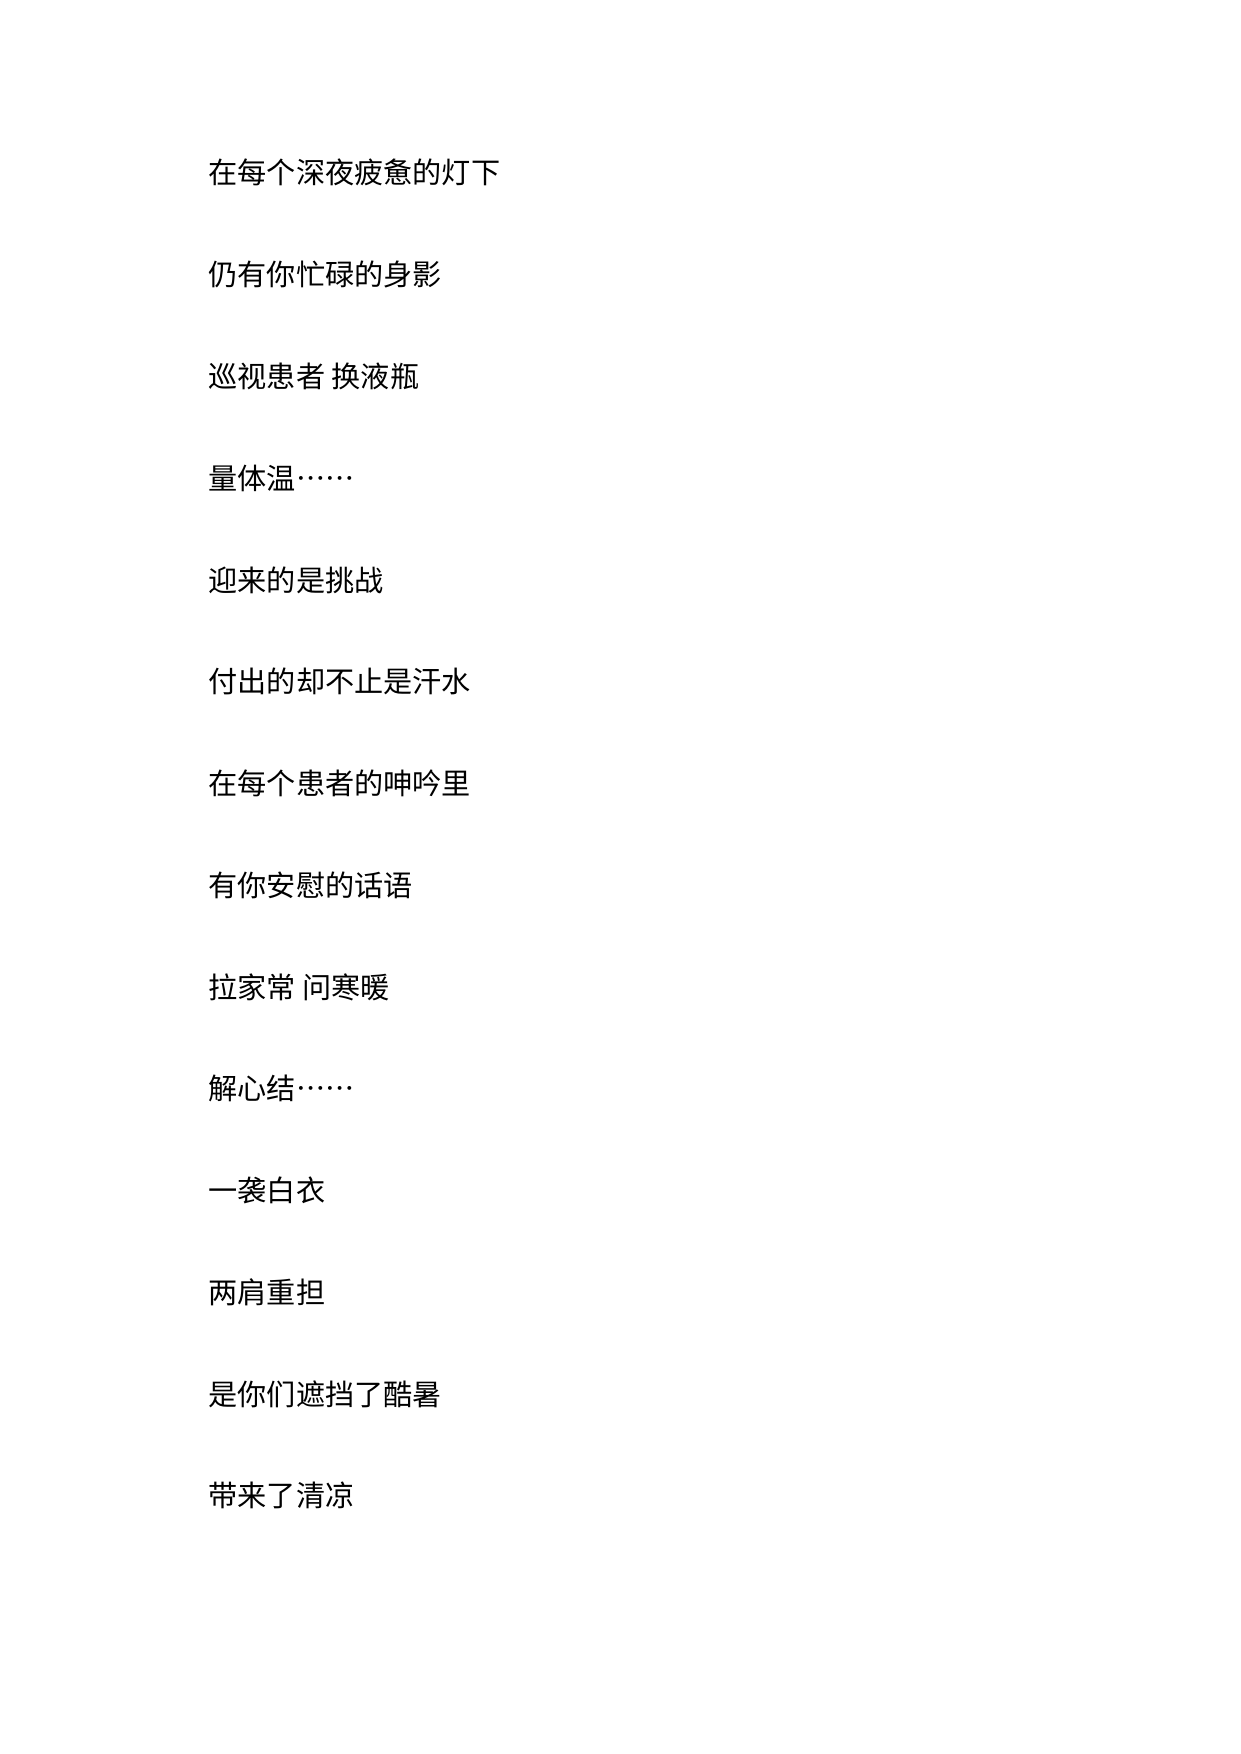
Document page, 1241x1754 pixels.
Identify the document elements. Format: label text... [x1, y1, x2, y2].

text 一袭白衣 [150, 1168, 1090, 1210]
text 是你们遮挡了酷暑 [150, 1371, 1090, 1413]
text 量体温…… [150, 455, 1090, 498]
text 巡视患者 换液瓶 [150, 353, 1090, 396]
text 仍有你忙碌的身影 [150, 252, 1090, 294]
text 拉家常 问寒暖 [150, 964, 1090, 1006]
text 带来了清凉 [150, 1473, 1090, 1515]
text 迎来的是挑战 [150, 557, 1090, 599]
text 有你安慰的话语 [150, 862, 1090, 905]
text 在每个患者的呻吟里 [150, 761, 1090, 803]
text 解心结…… [150, 1066, 1090, 1108]
text 付出的却不止是汗水 [150, 659, 1090, 701]
text 两肩重担 [150, 1269, 1090, 1312]
text 在每个深夜疲惫的灯下 [150, 150, 1090, 192]
